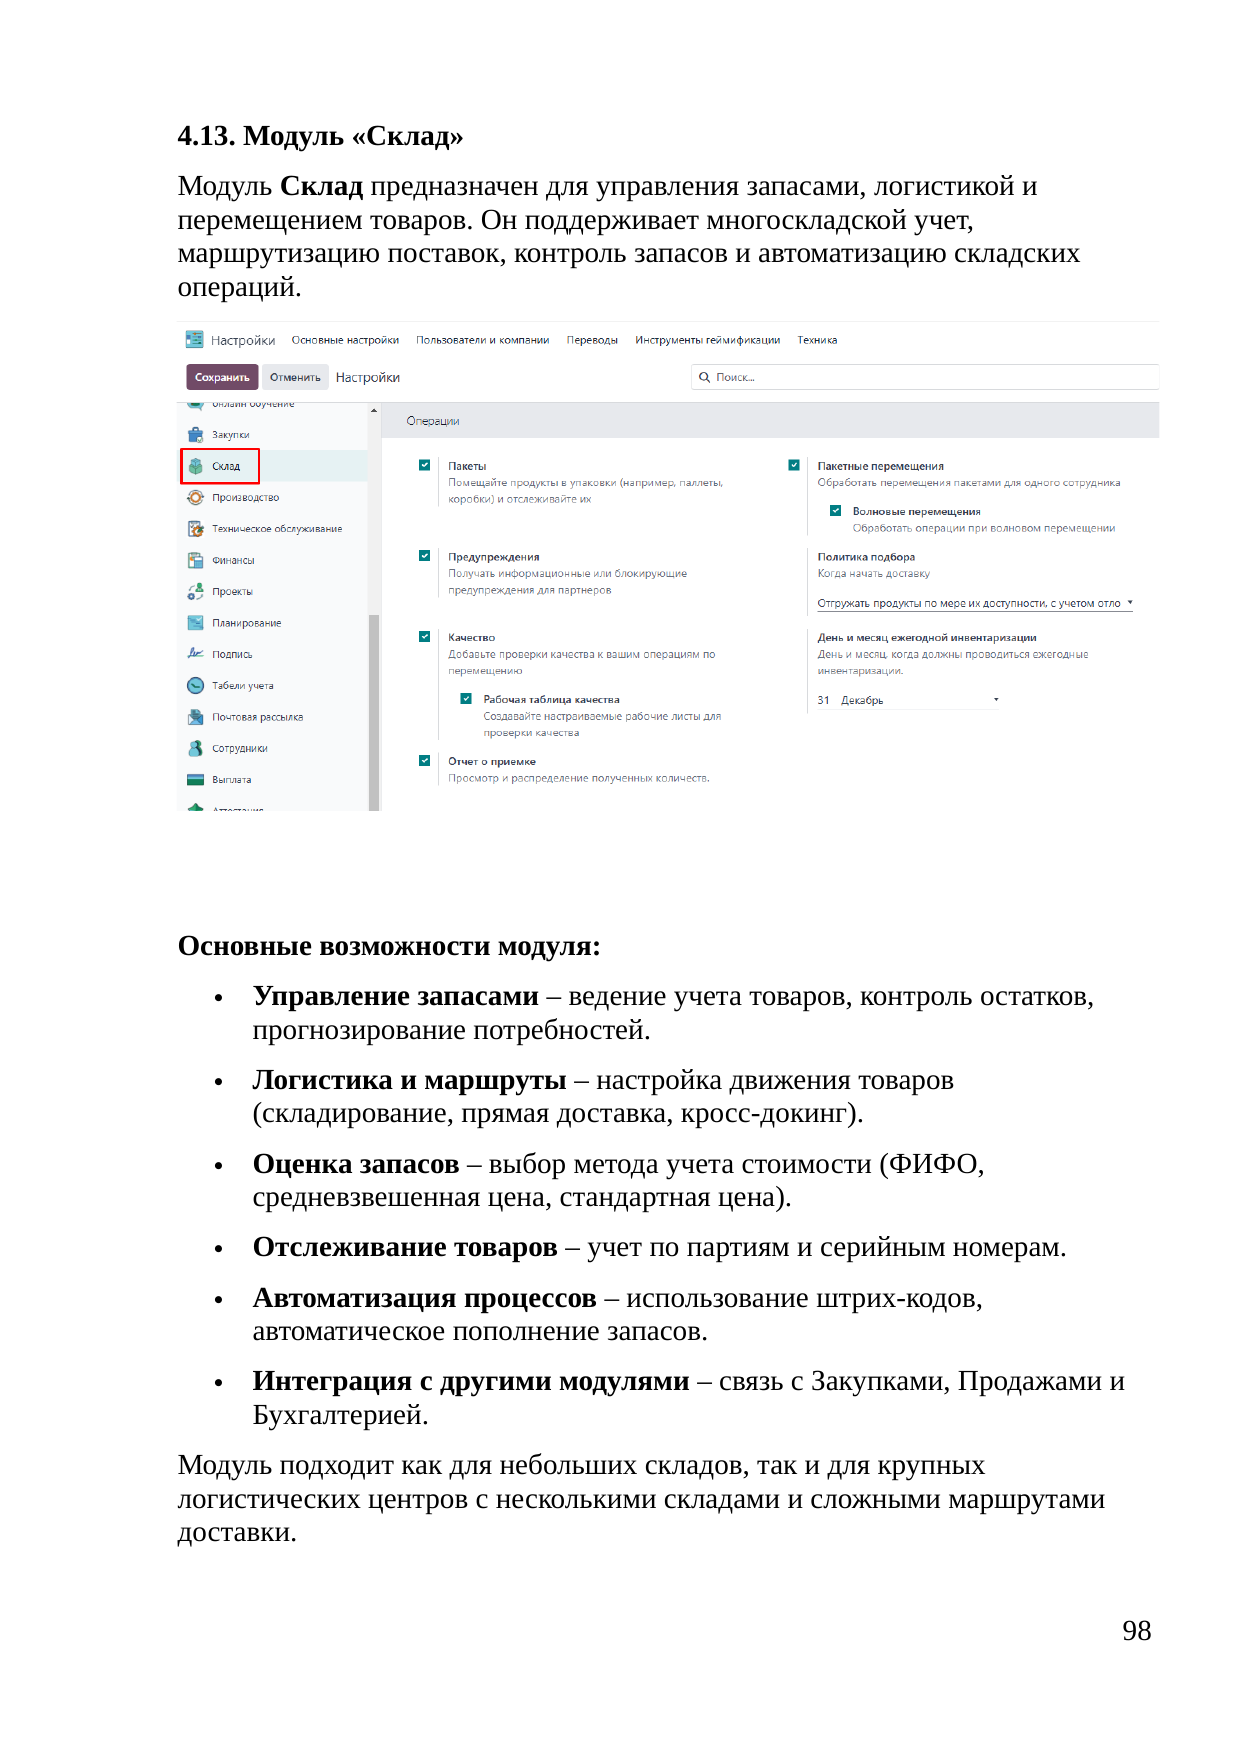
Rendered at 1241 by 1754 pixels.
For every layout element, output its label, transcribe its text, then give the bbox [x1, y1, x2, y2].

list Интеграция с другими модулями – связь с Закупками, Продажами и Бухгалтерией. [215, 1363, 1152, 1431]
picture [176, 318, 1160, 811]
text Модуль подходит как для небольших складов, так и для крупных логистических центров с несколькими складами и сложными маршрутами доставки. [177, 1447, 1152, 1548]
list Управление запасами – ведение учета товаров, контроль остатков, прогнозирование потребностей. [215, 978, 1152, 1045]
text 4.13. Модуль «Склад» [177, 118, 1152, 152]
text Модуль Склад предназначен для управления запасами, логистикой и перемещением товаров. Он поддерживает многоскладской учет, маршрутизацию поставок, контроль запасов и автоматизацию складских операций. [177, 168, 1152, 302]
text Основные возможности модуля: [177, 928, 1152, 962]
list Отслеживание товаров – учет по партиям и серийным номерам. [215, 1229, 1152, 1263]
list Оценка запасов – выбор метода учета стоимости (ФИФО, средневзвешенная цена, стандартная цена). [215, 1146, 1152, 1213]
list Автоматизация процессов – использование штрих-кодов, автоматическое пополнение запасов. [215, 1280, 1152, 1347]
list Логистика и маршруты – настройка движения товаров (складирование, прямая доставка, кросс-докинг). [215, 1062, 1152, 1129]
